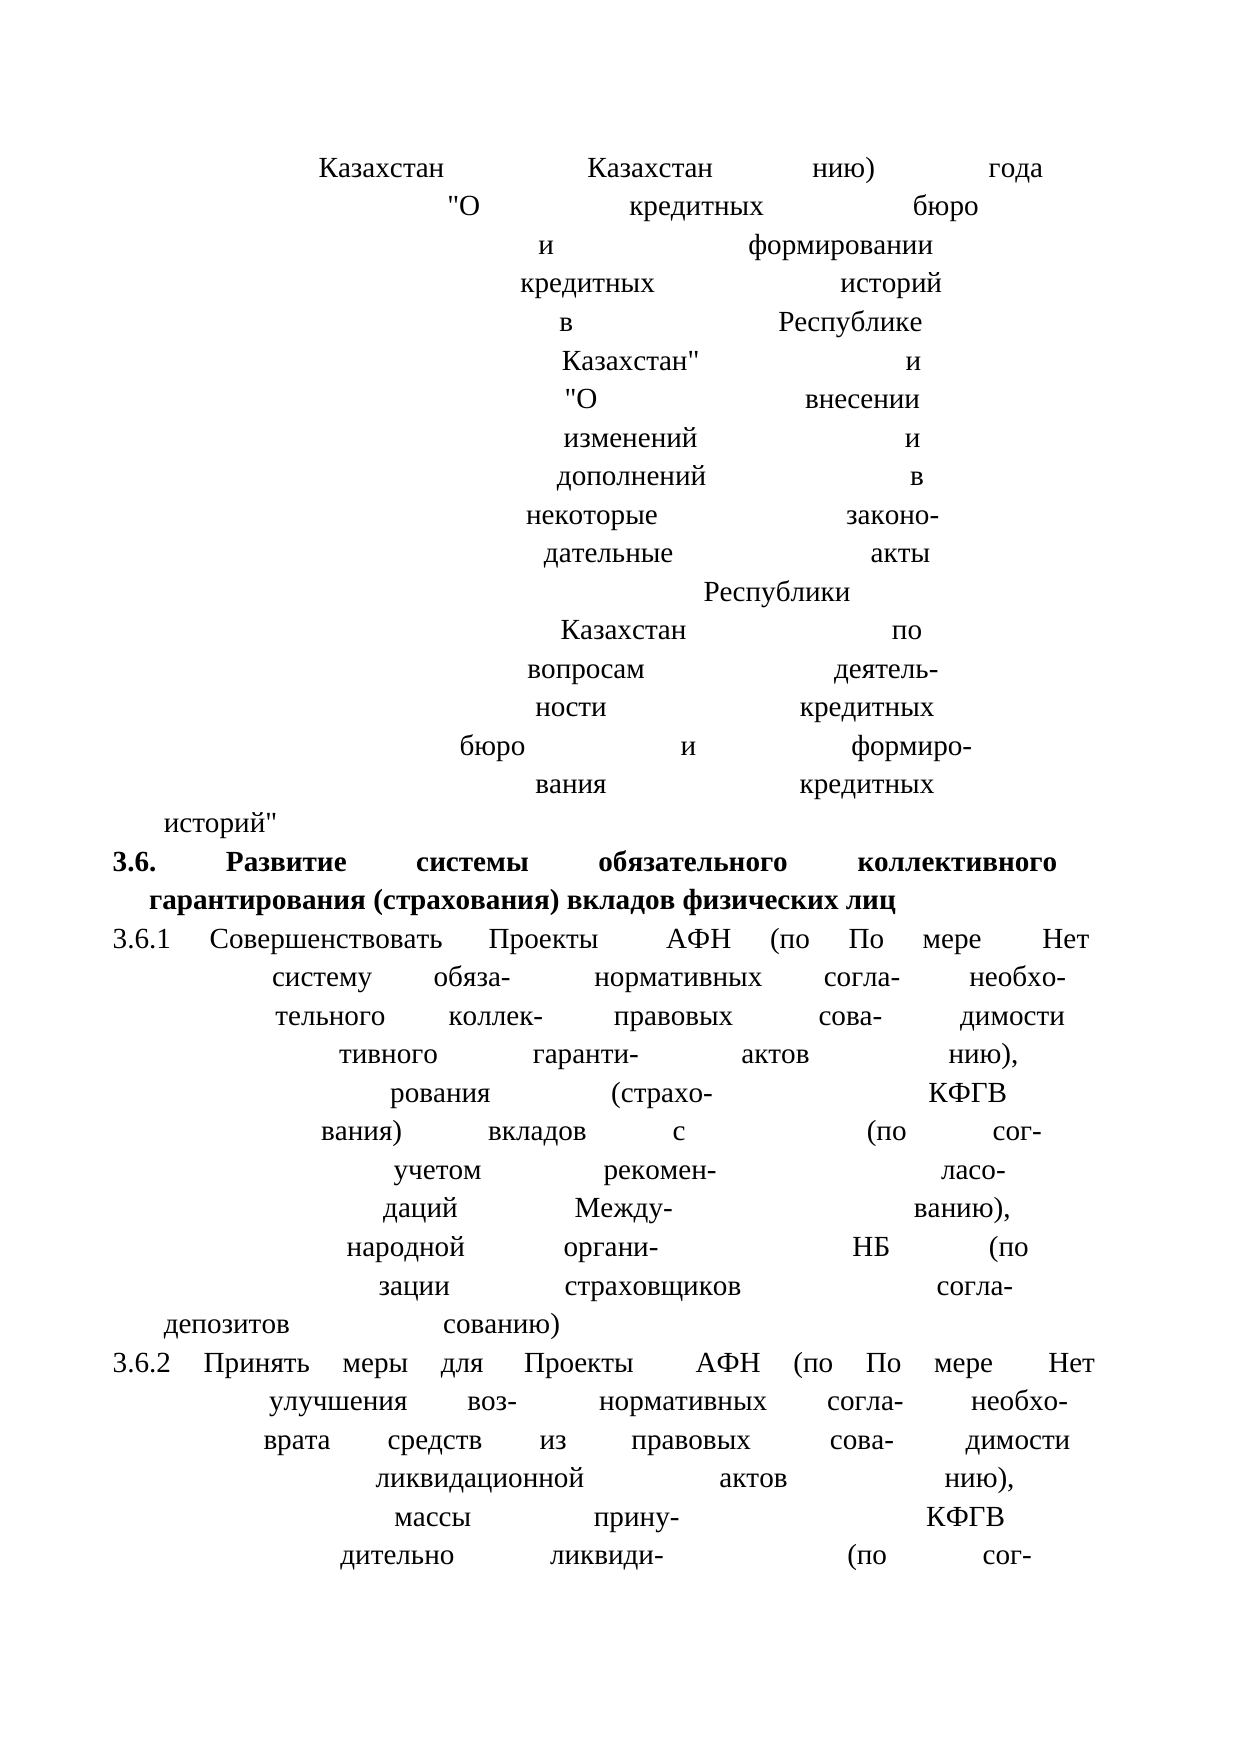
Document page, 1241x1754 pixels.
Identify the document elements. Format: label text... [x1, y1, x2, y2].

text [112, 150, 1128, 839]
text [112, 1345, 1128, 1571]
text 3.6. Развитие системы обязательного коллективного гарантирования (страхования) вкладов физических лиц [112, 844, 1128, 916]
text 3.6.1 Совершенствовать Проекты АФН (по По мере Нет систему обяза- нормативных согла- необхо- тельного коллек- правовых сова- димости тивного гаранти- актов нию), рования (страхо- КФГВ вания) вкладов с (по сог- учетом рекомен- ласо- даций Между- ванию), народной органи- НБ (по зации страховщиков согла- депозитов сованию) [112, 921, 1128, 1340]
